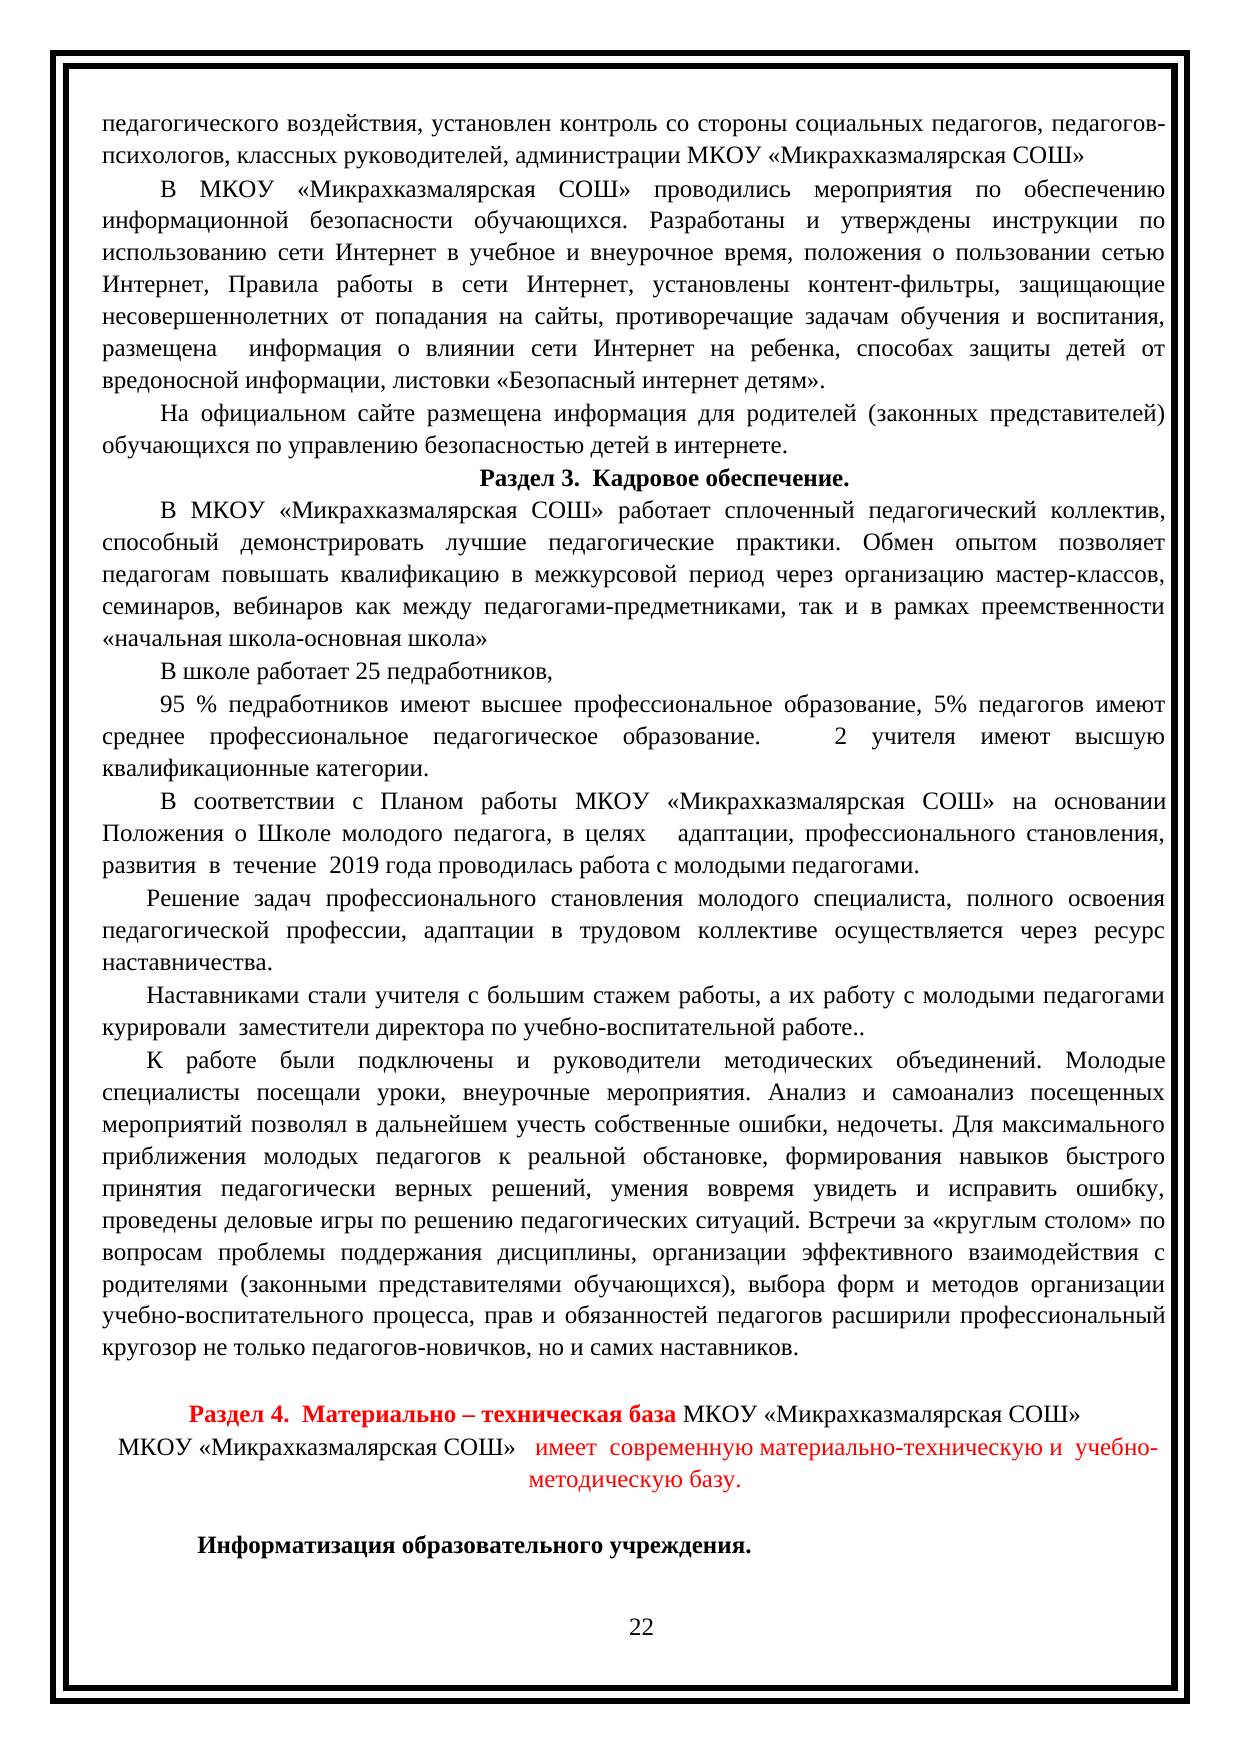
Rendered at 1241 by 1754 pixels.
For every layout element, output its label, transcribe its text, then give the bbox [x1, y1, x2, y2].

text В школе работает 25 педработников, [102, 656, 1166, 685]
text Информатизация образовательного учреждения. [139, 1530, 1167, 1559]
text В соответствии с Планом работы МКОУ «Микрахказмалярская СОШ» на основании Положения о Школе молодого педагога, в целях адаптации, профессионального становления, развития в течение 2019 года проводилась работа с молодыми педагогами. [102, 786, 1166, 879]
text Раздел 3. Кадровое обеспечение. [162, 463, 1167, 492]
text В МКОУ «Микрахказмалярская СОШ» проводились мероприятия по обеспечению информационной безопасности обучающихся. Разработаны и утверждены инструкции по использованию сети Интернет в учебное и внеурочное время, положения о пользовании сетью Интернет, Правила работы в сети Интернет, установлены контент-фильтры, защищающие несовершеннолетних от попадания на сайты, противоречащие задачам обучения и воспитания, размещена информация о влиянии сети Интернет на ребенка, способах защиты детей от вредоносной информации, листовки «Безопасный интернет детям». [102, 174, 1166, 394]
text К работе были подключены и руководители методических объединений. Молодые специалисты посещали уроки, внеурочные мероприятия. Анализ и самоанализ посещенных мероприятий позволял в дальнейшем учесть собственные ошибки, недочеты. Для максимального приближения молодых педагогов к реальной обстановке, формирования навыков быстрого принятия педагогически верных решений, умения вовремя увидеть и исправить ошибку, проведены деловые игры по решению педагогических ситуаций. Встречи за «круглым столом» по вопросам проблемы поддержания дисциплины, организации эффективного взаимодействия с родителями (законными представителями обучающихся), выбора форм и методов организации учебно-воспитательного процесса, прав и обязанностей педагогов расширили профессиональный кругозор не только педагогов-новичков, но и самих наставников. [102, 1046, 1166, 1361]
text МКОУ «Микрахказмалярская СОШ» имеет современную материально-техническую и учебно-методическую базу. [103, 1432, 1166, 1493]
text В МКОУ «Микрахказмалярская СОШ» работает сплоченный педагогический коллектив, способный демонстрировать лучшие педагогические практики. Обмен опытом позволяет педагогам повышать квалификацию в межкурсовой период через организацию мастер-классов, семинаров, вебинаров как между педагогами-предметниками, так и в рамках преемственности «начальная школа-основная школа» [102, 496, 1166, 652]
text Решение задач профессионального становления молодого специалиста, полного освоения педагогической профессии, адаптации в трудовом коллективе осуществляется через ресурс наставничества. [102, 883, 1166, 976]
text 95 % педработников имеют высшее профессиональное образование, 5% педагогов имеют среднее профессиональное педагогическое образование. 2 учителя имеют высшую квалификационные категории. [102, 689, 1166, 782]
text Наставниками стали учителя с большим стажем работы, а их работу с молодыми педагогами курировали заместители директора по учебно-воспитательной работе.. [102, 980, 1166, 1041]
text Раздел 4. Материально – техническая база МКОУ «Микрахказмалярская СОШ» [103, 1399, 1166, 1428]
text На официальном сайте размещена информация для родителей (законных представителей) обучающихся по управлению безопасностью детей в интернете. [102, 398, 1166, 459]
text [102, 108, 1166, 169]
